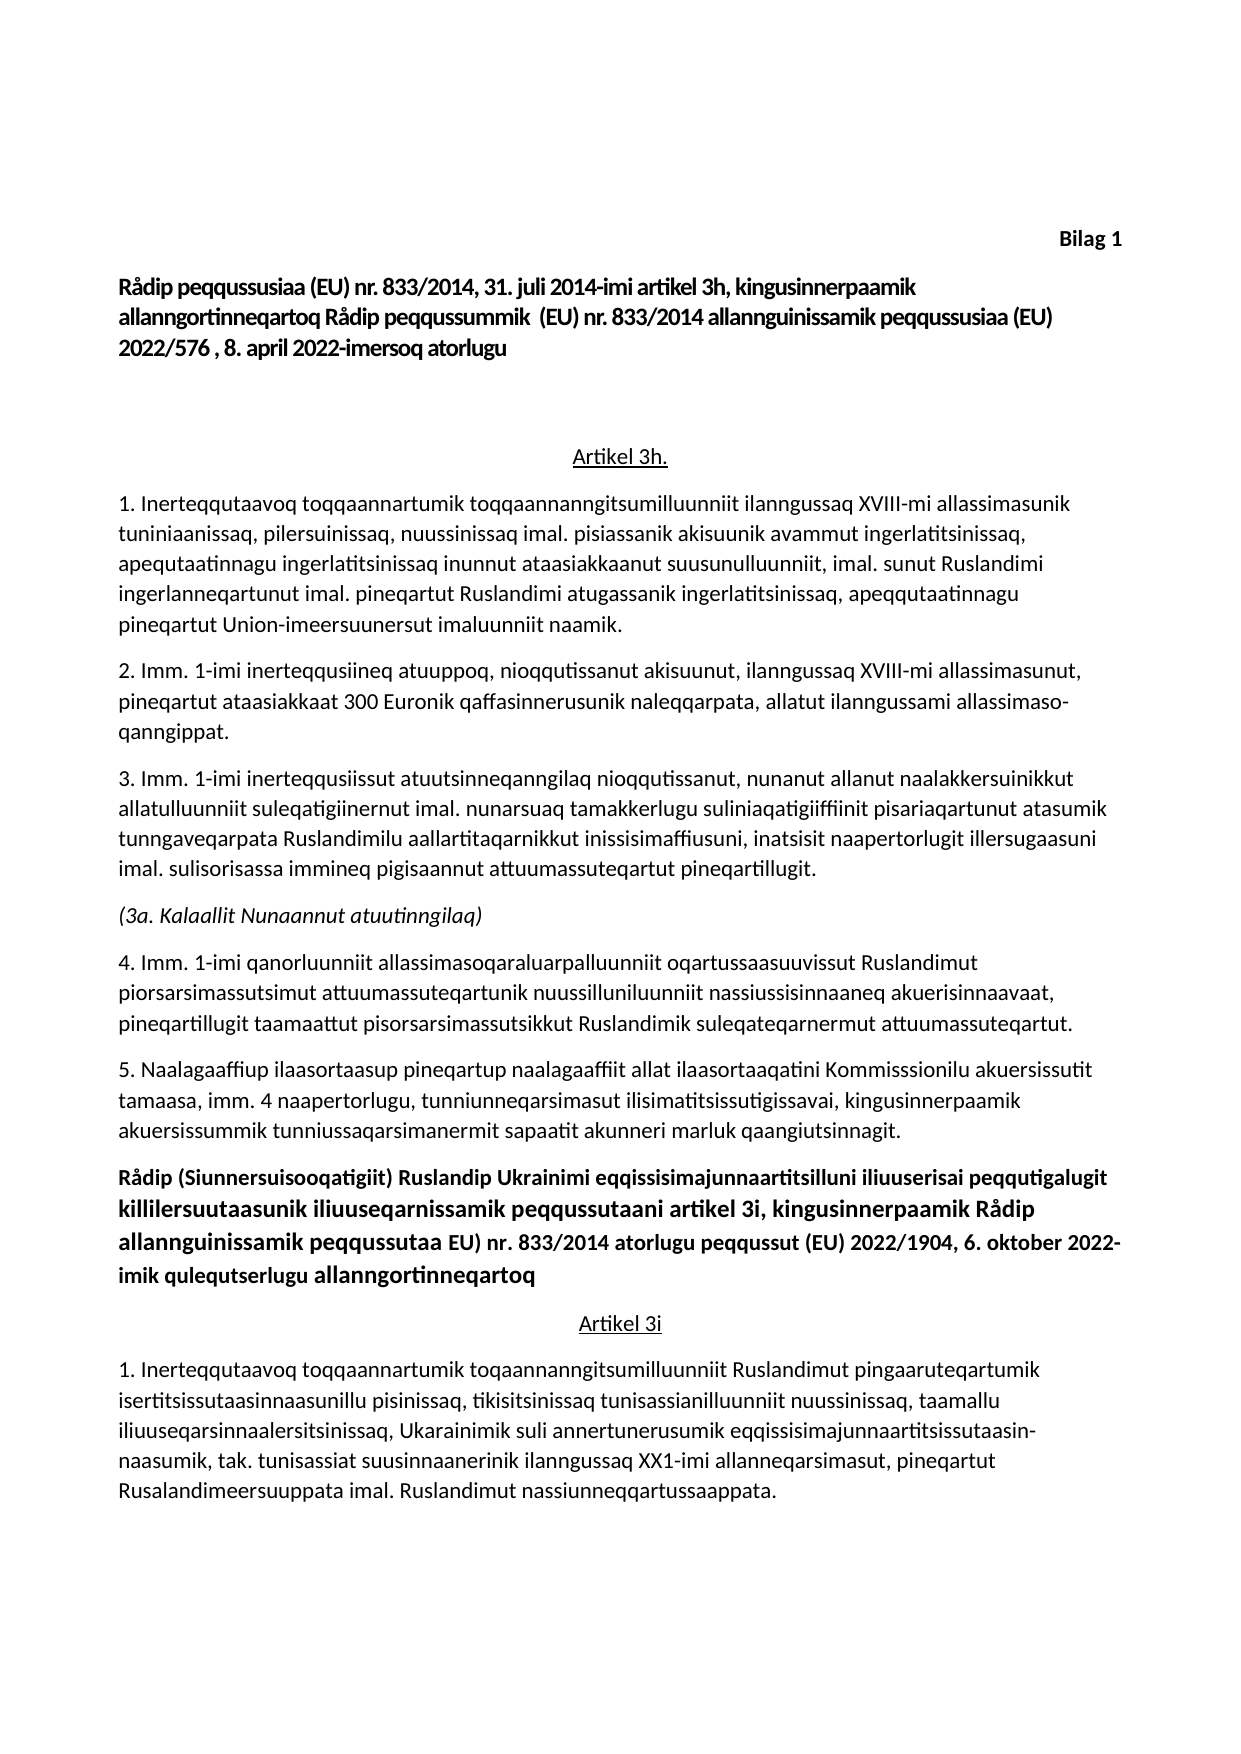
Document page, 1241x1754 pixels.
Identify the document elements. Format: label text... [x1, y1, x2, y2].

title Rådip peqqussusiaa (EU) nr. 833/2014, 31. juli 2014-imi artikel 3h, kingusinnerpaamik allanngortinneqartoq Rådip peqqussummik (EU) nr. 833/2014 allannguinissamik peqqussusiaa (EU) 2022/576 , 8. april 2022-imersoq atorlugu [118, 271, 1122, 442]
text Bilag 1 [118, 224, 1122, 252]
text 4. Imm. 1-imi qanorluunniit allassimasoqaraluarpalluunniit oqartussaasuuvissut Ruslandimut piorsarsimassutsimut attuumassuteqartunik nuussilluniluunniit nassiussisinnaaneq akuerisinnaavaat, pineqartillugit taamaattut pisorsarsimassutsikkut Ruslandimik suleqateqarnermut attuumassuteqartut. [118, 948, 1122, 1037]
text Rådip (Siunnersuisooqatigiit) Ruslandip Ukrainimi eqqissisimajunnaartitsilluni iliuuserisai peqqutigalugit killilersuutaasunik iliuuseqarnissamik peqqussutaani artikel 3i, kingusinnerpaamik Rådip allannguinissamik peqqussutaa EU) nr. 833/2014 atorlugu peqqussut (EU) 2022/1904, 6. oktober 2022-imik qulequtserlugu allanngortinneqartoq [118, 1163, 1122, 1289]
text 3. Imm. 1-imi inerteqqusiissut atuutsinneqanngilaq nioqqutissanut, nunanut allanut naalakkersuinikkut allatulluunniit suleqatigiinernut imal. nunarsuaq tamakkerlugu suliniaqatigiiffiinit pisariaqartunut atasumik tunngaveqarpata Ruslandimilu aallartitaqarnikkut inissisimaffiusuni, inatsisit naapertorlugit illersugaasuni imal. sulisorisassa immineq pigisaannut attuumassuteqartut pineqartillugit. [118, 764, 1122, 882]
text Artikel 3h. [118, 442, 1122, 470]
text (3a. Kalaallit Nunaannut atuutinngilaq) [118, 901, 1122, 929]
text 5. Naalagaaffiup ilaasortaasup pineqartup naalagaaffiit allat ilaasortaaqatini Kommisssionilu akuersissutit tamaasa, imm. 4 naapertorlugu, tunniunneqarsimasut ilisimatitsissutigissavai, kingusinnerpaamik akuersissummik tunniussaqarsimanermit sapaatit akunneri marluk qaangiutsinnagit. [118, 1056, 1122, 1144]
text 1. Inerteqqutaavoq toqqaannartumik toqqaannanngitsumilluunniit ilanngussaq XVIII-mi allassimasunik tuniniaanissaq, pilersuinissaq, nuussinissaq imal. pisiassanik akisuunik avammut ingerlatitsinissaq, apequtaatinnagu ingerlatitsinissaq inunnut ataasiakkaanut suusunulluunniit, imal. sunut Ruslandimi ingerlanneqartunut imal. pineqartut Ruslandimi atugassanik ingerlatitsinissaq, apeqqutaatinnagu pineqartut Union-imeersuunersut imaluunniit naamik. [118, 489, 1122, 638]
text Artikel 3i [118, 1309, 1122, 1337]
text 1. Inerteqqutaavoq toqqaannartumik toqaannanngitsumilluunniit Ruslandimut pingaaruteqartumik isertitsissutaasinnaasunillu pisinissaq, tikisitsinissaq tunisassianilluunniit nuussinissaq, taamallu iliuuseqarsinnaalersitsinissaq, Ukarainimik suli annertunerusumik eqqissisimajunnaartitsissutaasin-naasumik, tak. tunisassiat suusinnaanerinik ilanngussaq XX1-imi allanneqarsimasut, pineqartut Rusalandimeersuuppata imal. Ruslandimut nassiunneqqartussaappata. [118, 1356, 1122, 1504]
text 2. Imm. 1-imi inerteqqusiineq atuuppoq, nioqqutissanut akisuunut, ilanngussaq XVIII-mi allassimasunut, pineqartut ataasiakkaat 300 Euronik qaffasinnerusunik naleqqarpata, allatut ilanngussami allassimaso-qanngippat. [118, 657, 1122, 745]
